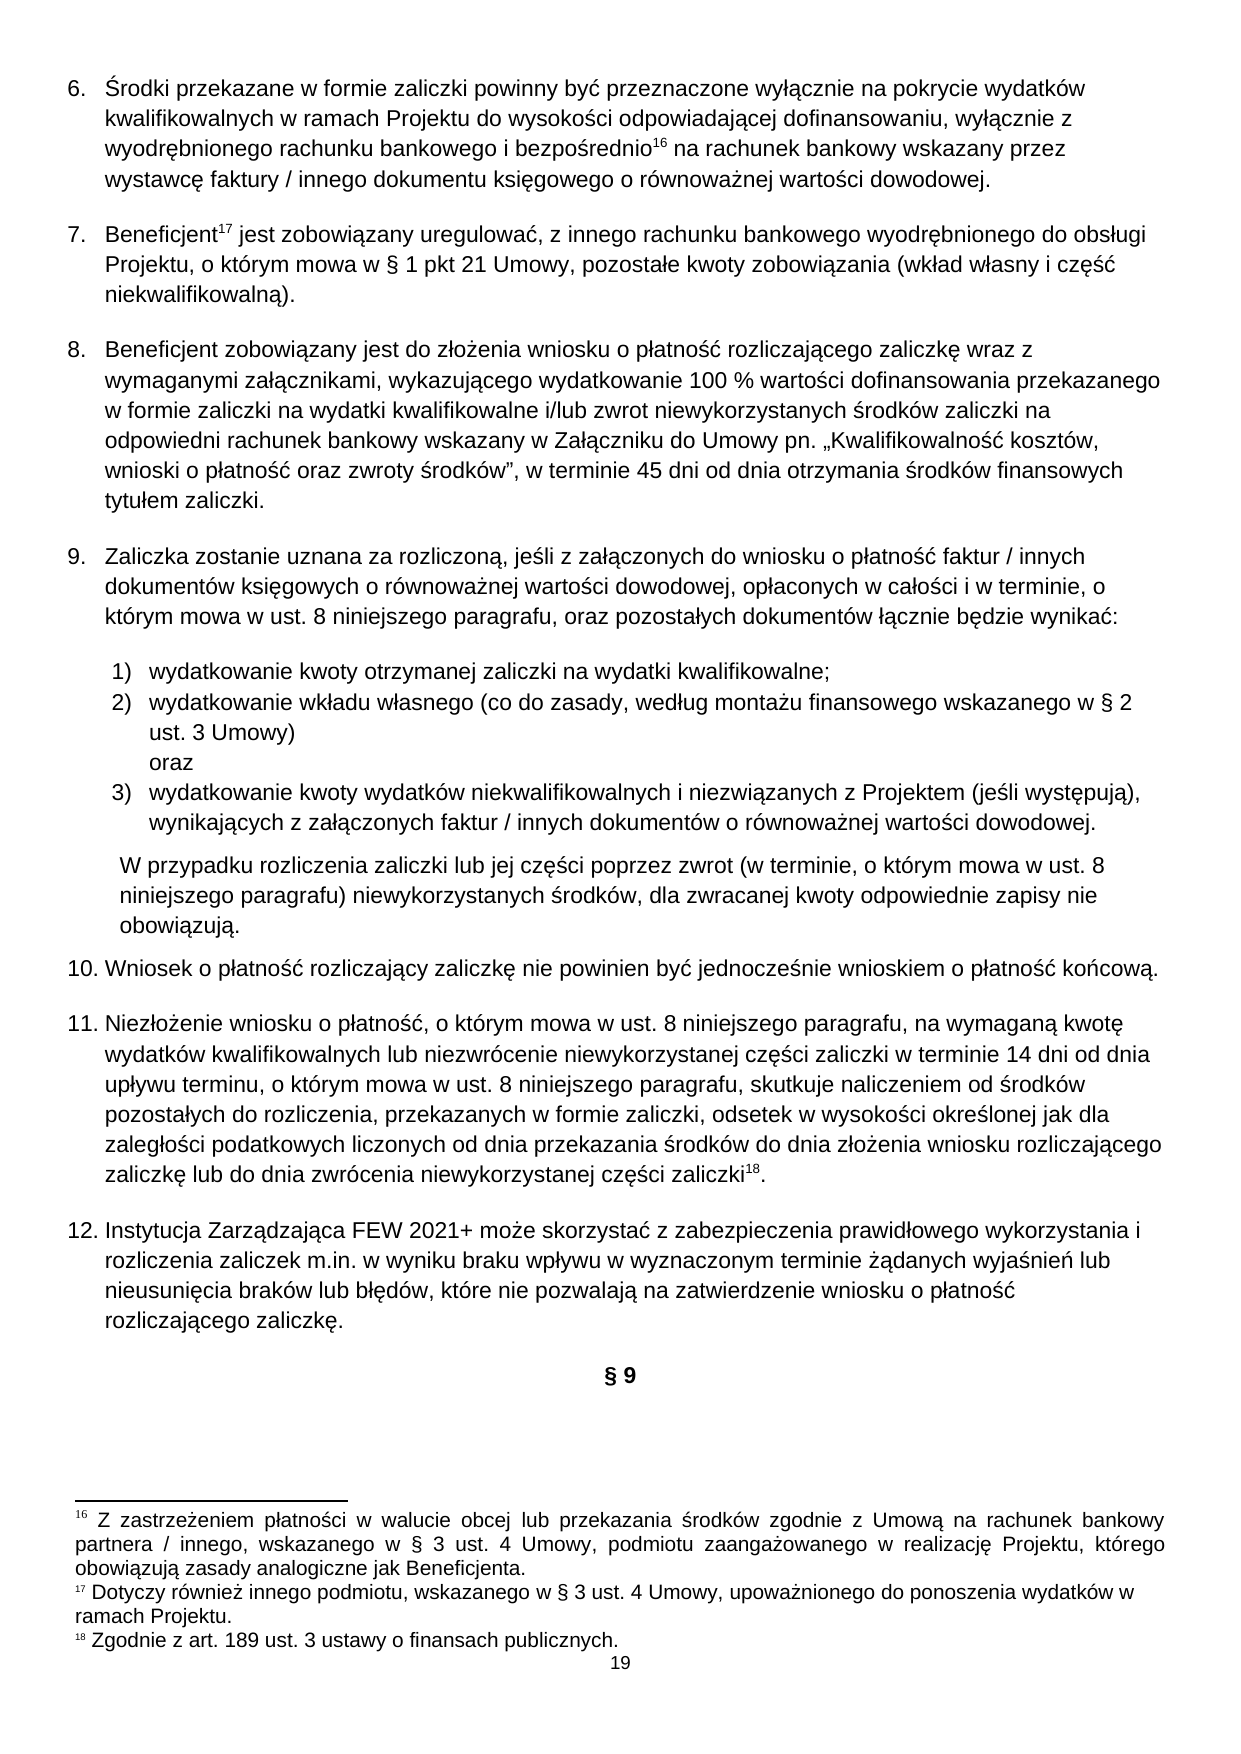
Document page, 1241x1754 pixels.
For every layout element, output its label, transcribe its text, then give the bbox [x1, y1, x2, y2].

list Zaliczka zostanie uznana za rozliczoną, jeśli z załączonych do wniosku o płatność faktur / innych dokumentów księgowych o równoważnej wartości dowodowej, opłaconych w całości i w terminie, o którym mowa w ust. 8 niniejszego paragrafu, oraz pozostałych dokumentów łącznie będzie wynikać: [67, 543, 1165, 629]
text Wniosek o płatność rozliczający zaliczkę nie powinien być jednocześnie wnioskiem o płatność końcową. [67, 955, 1165, 982]
list Środki przekazane w formie zaliczki powinny być przeznaczone wyłącznie na pokrycie wydatków kwalifikowalnych w ramach Projektu do wysokości odpowiadającej dofinansowaniu, wyłącznie z wyodrębnionego rachunku bankowego i bezpośrednio na rachunek bankowy wskazany przez wystawcę faktury / innego dokumentu księgowego o równoważnej wartości dowodowej. [67, 75, 1165, 192]
text W przypadku rozliczenia zaliczki lub jej części poprzez zwrot (w terminie, o którym mowa w ust. 8 niniejszego paragrafu) niewykorzystanych środków, dla zwracanej kwoty odpowiednie zapisy nie obowiązują. [119, 852, 1165, 939]
text oraz [149, 749, 1165, 775]
text Niezłożenie wniosku o płatność, o którym mowa w ust. 8 niniejszego paragrafu, na wymaganą kwotę wydatków kwalifikowalnych lub niezwrócenie niewykorzystanej części zaliczki w terminie 14 dni od dnia upływu terminu, o którym mowa w ust. 8 niniejszego paragrafu, skutkuje naliczeniem od środków pozostałych do rozliczenia, przekazanych w formie zaliczki, odsetek w wysokości określonej jak dla zaległości podatkowych liczonych od dnia przekazania środków do dnia złożenia wniosku rozliczającego zaliczkę lub do dnia zwrócenia niewykorzystanej części zaliczki. [67, 1010, 1165, 1188]
list Beneficjent jest zobowiązany uregulować, z innego rachunku bankowego wyodrębnionego do obsługi Projektu, o którym mowa w § 1 pkt 21 Umowy, pozostałe kwoty zobowiązania (wkład własny i część niekwalifikowalną). [67, 221, 1165, 308]
list Beneficjent zobowiązany jest do złożenia wniosku o płatność rozliczającego zaliczkę wraz z wymaganymi załącznikami, wykazującego wydatkowanie 100 % wartości dofinansowania przekazanego w formie zaliczki na wydatki kwalifikowalne i/lub zwrot niewykorzystanych środków zaliczki na odpowiedni rachunek bankowy wskazany w Załączniku do Umowy pn. „Kwalifikowalność kosztów, wnioski o płatność oraz zwroty środków”, w terminie 45 dni od dnia otrzymania środków finansowych tytułem zaliczki. [67, 336, 1165, 514]
list wydatkowanie kwoty otrzymanej zaliczki na wydatki kwalifikowalne; [111, 658, 1165, 685]
subtitle § 9 [75, 1362, 1165, 1389]
list wydatkowanie wkładu własnego (co do zasady, według montażu finansowego wskazanego w § 2 ust. 3 Umowy) [111, 688, 1165, 745]
list wydatkowanie kwoty wydatków niekwalifikowalnych i niezwiązanych z Projektem (jeśli występują), wynikających z załączonych faktur / innych dokumentów o równoważnej wartości dowodowej. [111, 779, 1165, 836]
text Instytucja Zarządzająca FEW 2021+ może skorzystać z zabezpieczenia prawidłowego wykorzystania i rozliczenia zaliczek m.in. w wyniku braku wpływu w wyznaczonym terminie żądanych wyjaśnień lub nieusunięcia braków lub błędów, które nie pozwalają na zatwierdzenie wniosku o płatność rozliczającego zaliczkę. [67, 1217, 1165, 1334]
